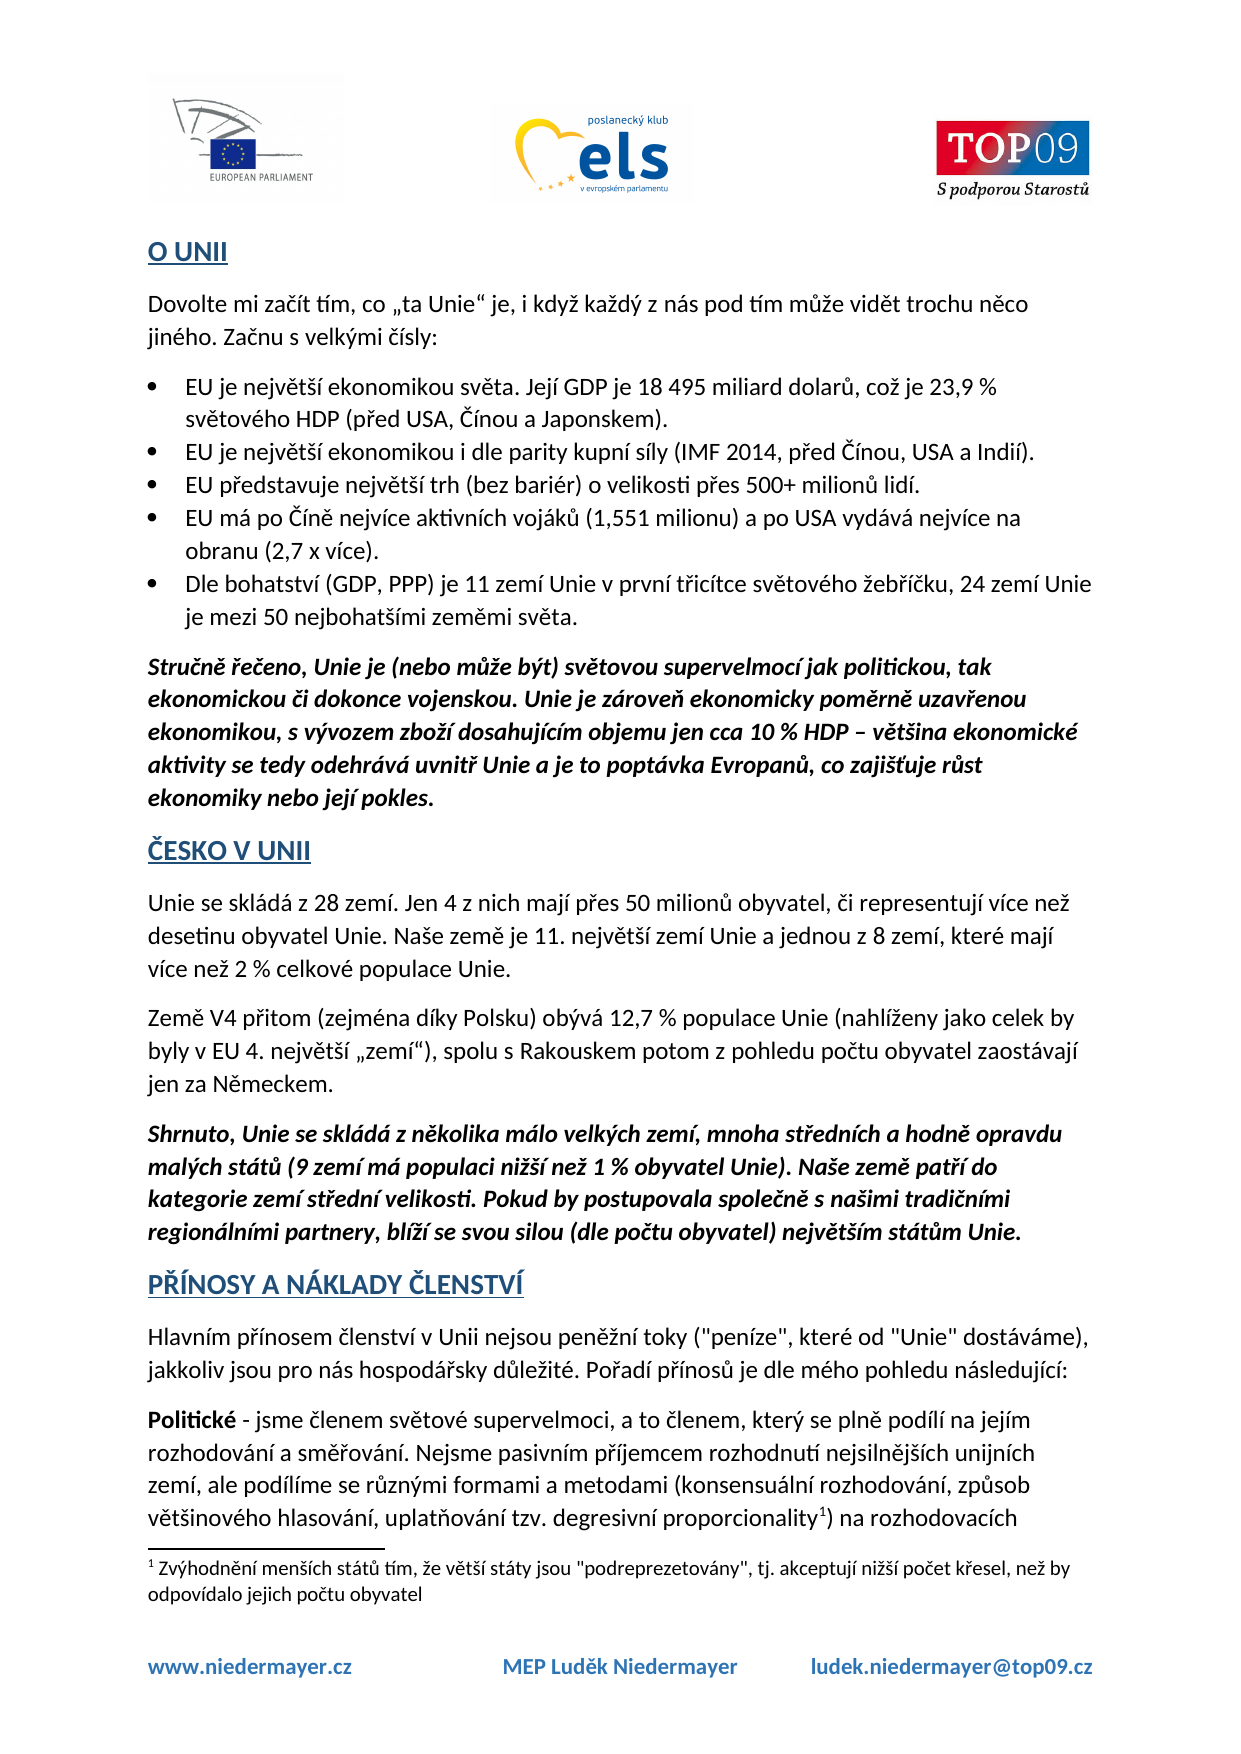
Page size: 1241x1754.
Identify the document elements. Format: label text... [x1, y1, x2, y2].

list EU představuje největší trh (bez bariér) o velikosti přes 500+ milionů lidí. [148, 469, 1093, 500]
text PŘÍNOSY A NÁKLADY ČLENSTVÍ [148, 1266, 1093, 1302]
picture [931, 114, 1093, 205]
text O UNII [148, 233, 1093, 269]
text ČESKO V UNII [148, 832, 1093, 867]
text Hlavním přínosem členství v Unii nejsou peněžní toky ("peníze", které od "Unie" dostáváme), jakkoliv jsou pro nás hospodářsky důležité. Pořadí přínosů je dle mého pohledu následující: [148, 1321, 1093, 1385]
text Dovolte mi začít tím, co „ta Unie“ je, i když každý z nás pod tím může vidět trochu něco jiného. Začnu s velkými čísly: [148, 288, 1093, 352]
list EU je největší ekonomikou světa. Její GDP je 18 495 miliard dolarů, což je 23,9 % světového HDP (před USA, Čínou a Japonskem). [148, 371, 1093, 434]
list EU je největší ekonomikou i dle parity kupní síly (IMF 2014, před Čínou, USA a Indií). [148, 436, 1093, 467]
picture [489, 104, 694, 205]
text Země V4 přitom (zejména díky Polsku) obývá 12,7 % populace Unie (nahlíženy jako celek by byly v EU 4. největší „zemí“), spolu s Rakouskem potom z pohledu počtu obyvatel zaostávají jen za Německem. [148, 1002, 1093, 1099]
list EU má po Číně nejvíce aktivních vojáků (1,551 milionu) a po USA vydává nejvíce na obranu (2,7 x více). [148, 502, 1093, 566]
picture [147, 73, 345, 205]
list Dle bohatství (GDP, PPP) je 11 zemí Unie v první třicítce světového žebříčku, 24 zemí Unie je mezi 50 nejbohatšími zeměmi světa. [148, 568, 1093, 632]
text Stručně řečeno, Unie je (nebo může být) světovou supervelmocí jak politickou, tak ekonomickou či dokonce vojenskou. Unie je zároveň ekonomicky poměrně uzavřenou ekonomikou, s vývozem zboží dosahujícím objemu jen cca 10 % HDP – většina ekonomické aktivity se tedy odehrává uvnitř Unie a je to poptávka Evropanů, co zajišťuje růst ekonomiky nebo její pokles. [148, 651, 1093, 813]
text Shrnuto, Unie se skládá z několika málo velkých zemí, mnoha středních a hodně opravdu malých států (9 zemí má populaci nižší než 1 % obyvatel Unie). Naše země patří do kategorie zemí střední velikosti. Pokud by postupovala společně s našimi tradičními regionálními partnery, blíží se svou silou (dle počtu obyvatel) největším státům Unie. [148, 1118, 1093, 1247]
text Unie se skládá z 28 zemí. Jen 4 z nich mají přes 50 milionů obyvatel, či representují více než desetinu obyvatel Unie. Naše země je 11. největší zemí Unie a jednou z 8 zemí, které mají více než 2 % celkové populace Unie. [148, 887, 1093, 983]
